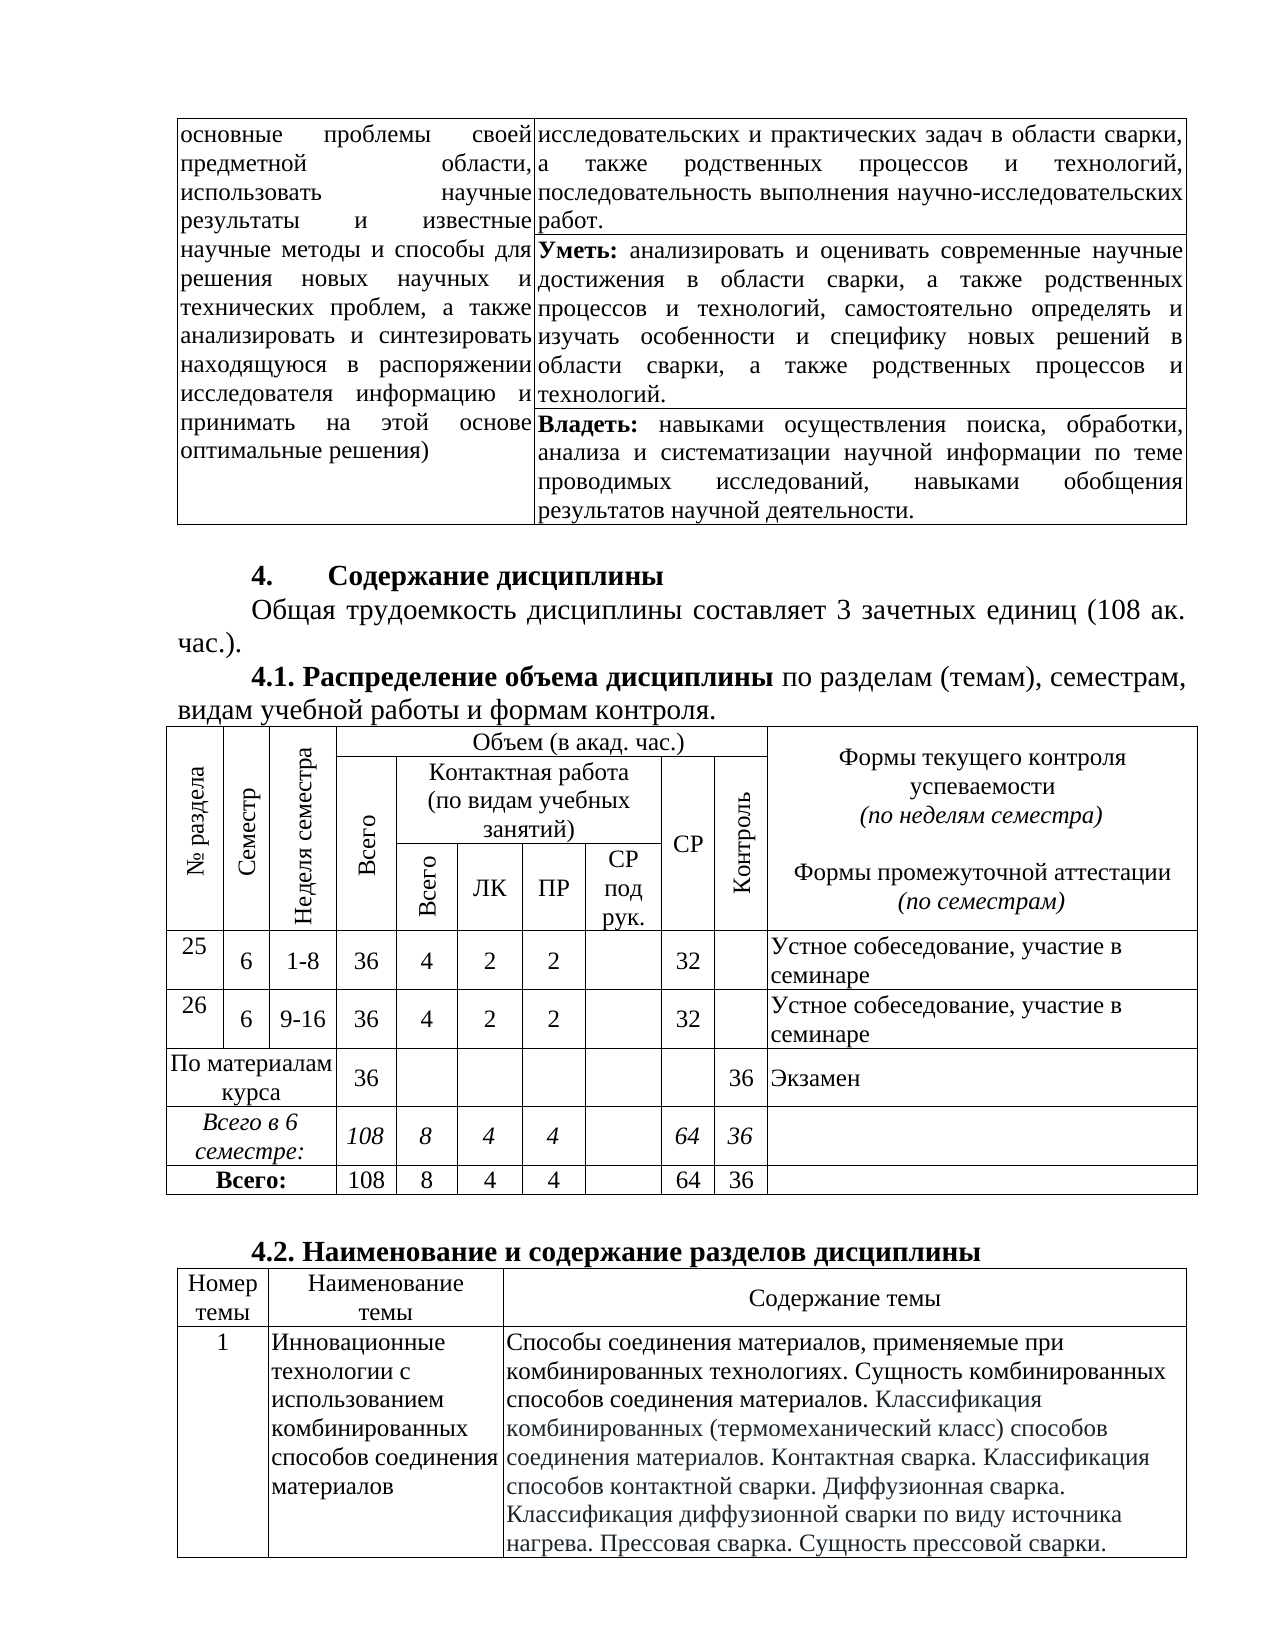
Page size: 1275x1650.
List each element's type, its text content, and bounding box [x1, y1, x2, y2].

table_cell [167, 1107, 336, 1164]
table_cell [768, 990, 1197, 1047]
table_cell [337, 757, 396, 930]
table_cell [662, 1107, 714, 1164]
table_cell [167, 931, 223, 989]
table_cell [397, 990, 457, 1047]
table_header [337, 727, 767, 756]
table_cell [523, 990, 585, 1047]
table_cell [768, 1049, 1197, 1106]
text 4.2. Наименование и содержание разделов дисциплины [177, 1234, 1186, 1267]
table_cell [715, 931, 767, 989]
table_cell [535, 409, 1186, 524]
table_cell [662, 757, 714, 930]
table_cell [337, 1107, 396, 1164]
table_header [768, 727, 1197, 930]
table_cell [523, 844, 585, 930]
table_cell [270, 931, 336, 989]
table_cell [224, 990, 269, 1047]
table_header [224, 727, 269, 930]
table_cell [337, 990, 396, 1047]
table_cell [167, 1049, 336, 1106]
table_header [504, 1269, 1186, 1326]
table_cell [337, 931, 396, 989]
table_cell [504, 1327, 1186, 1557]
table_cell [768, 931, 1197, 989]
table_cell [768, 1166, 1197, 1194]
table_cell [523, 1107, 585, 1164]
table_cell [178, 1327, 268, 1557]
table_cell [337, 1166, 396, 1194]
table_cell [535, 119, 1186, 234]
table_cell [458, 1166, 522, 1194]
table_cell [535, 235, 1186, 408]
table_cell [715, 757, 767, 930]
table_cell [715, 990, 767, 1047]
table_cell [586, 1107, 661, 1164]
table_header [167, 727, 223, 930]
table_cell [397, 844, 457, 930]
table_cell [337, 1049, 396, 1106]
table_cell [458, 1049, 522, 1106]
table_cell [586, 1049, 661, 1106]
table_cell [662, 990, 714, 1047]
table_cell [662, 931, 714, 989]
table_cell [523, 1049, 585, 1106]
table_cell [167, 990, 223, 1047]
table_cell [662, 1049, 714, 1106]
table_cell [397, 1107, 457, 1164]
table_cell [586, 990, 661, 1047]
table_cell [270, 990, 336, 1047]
list Содержание дисциплины [177, 558, 1186, 592]
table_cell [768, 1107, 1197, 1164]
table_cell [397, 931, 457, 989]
text Общая трудоемкость дисциплины составляет 3 зачетных единиц (108 ак. час.). [177, 592, 1186, 659]
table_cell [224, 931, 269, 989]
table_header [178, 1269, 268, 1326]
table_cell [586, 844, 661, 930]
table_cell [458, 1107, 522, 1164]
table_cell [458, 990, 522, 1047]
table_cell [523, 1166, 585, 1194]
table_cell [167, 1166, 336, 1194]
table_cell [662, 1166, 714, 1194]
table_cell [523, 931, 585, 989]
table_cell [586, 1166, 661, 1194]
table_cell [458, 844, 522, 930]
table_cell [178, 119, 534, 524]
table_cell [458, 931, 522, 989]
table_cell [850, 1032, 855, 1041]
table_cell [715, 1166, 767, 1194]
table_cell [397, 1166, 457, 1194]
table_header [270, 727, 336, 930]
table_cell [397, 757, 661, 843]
text 4.1. Распределение объема дисциплины по разделам (темам), семестрам, видам учебной работы и формам контроля. [177, 659, 1186, 726]
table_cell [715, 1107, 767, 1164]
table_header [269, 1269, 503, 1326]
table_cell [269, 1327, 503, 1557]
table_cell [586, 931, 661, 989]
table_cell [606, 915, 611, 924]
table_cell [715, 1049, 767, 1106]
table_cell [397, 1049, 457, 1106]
